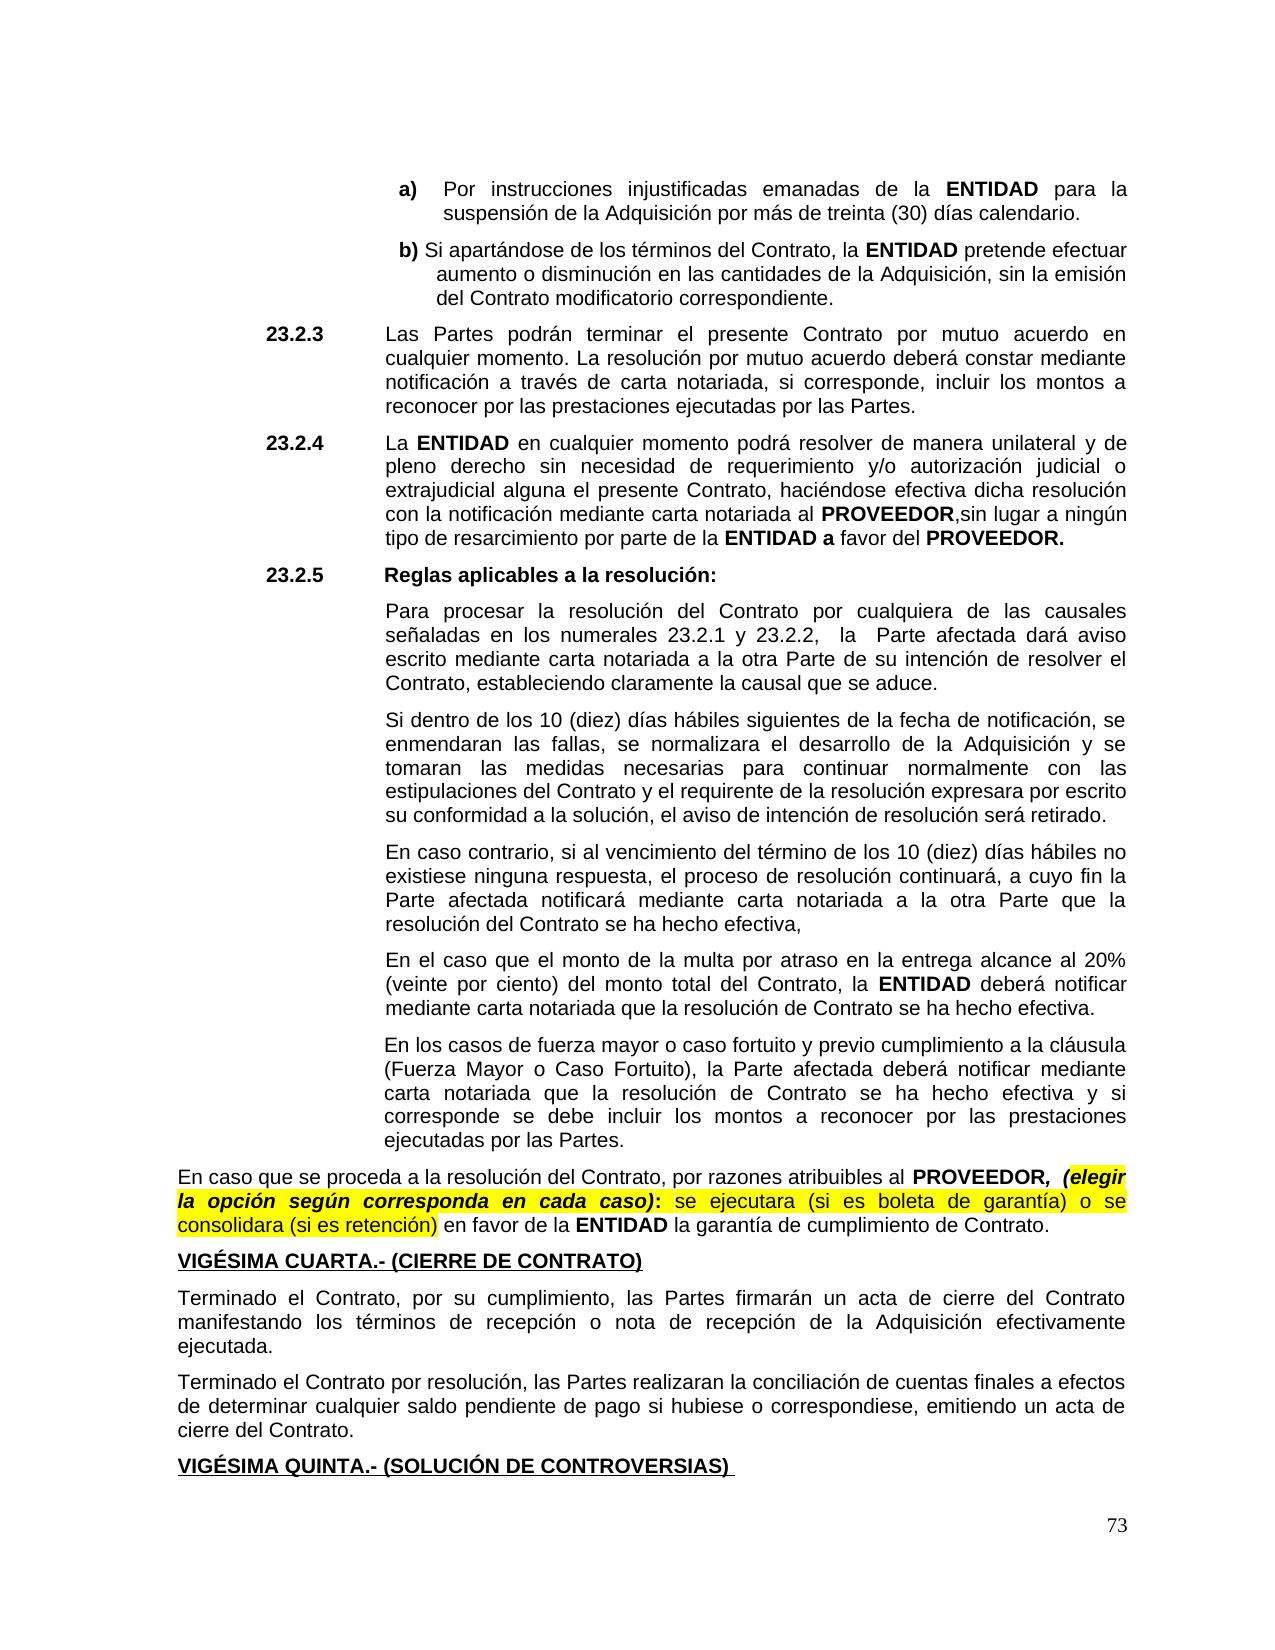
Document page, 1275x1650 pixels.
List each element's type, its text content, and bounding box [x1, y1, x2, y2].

text VIGÉSIMA QUINTA.- (SOLUCIÓN DE CONTROVERSIAS) [177, 1454, 1127, 1478]
list Por instrucciones injustificadas emanadas de la ENTIDAD para la suspensión de la Adquisición por más de treinta (30) días calendario. [399, 177, 1127, 225]
text Si dentro de los 10 (diez) días hábiles siguientes de la fecha de notificación, se enmendaran las fallas, se normalizara el desarrollo de la Adquisición y se tomaran las medidas necesarias para continuar normalmente con las estipulaciones del Contrato y el requirente de la resolución expresara por escrito su conformidad a la solución, el aviso de intención de resolución será retirado. [385, 707, 1127, 827]
text En el caso que el monto de la multa por atraso en la entrega alcance al 20% (veinte por ciento) del monto total del Contrato, la ENTIDAD deberá notificar mediante carta notariada que la resolución de Contrato se ha hecho efectiva. [385, 948, 1127, 1020]
text En caso contrario, si al vencimiento del término de los 10 (diez) días hábiles no existiese ninguna respuesta, el proceso de resolución continuará, a cuyo fin la Parte afectada notificará mediante carta notariada a la otra Parte que la resolución del Contrato se ha hecho efectiva, [385, 840, 1127, 936]
text VIGÉSIMA CUARTA.- (CIERRE DE CONTRATO) [177, 1249, 1127, 1273]
text Para procesar la resolución del Contrato por cualquiera de las causales señaladas en los numerales 23.2.1 y 23.2.2, la Parte afectada dará aviso escrito mediante carta notariada a la otra Parte de su intención de resolver el Contrato, estableciendo claramente la causal que se aduce. [385, 599, 1127, 695]
list 23.2.4 La ENTIDAD en cualquier momento podrá resolver de manera unilateral y de pleno derecho sin necesidad de requerimiento y/o autorización judicial o extrajudicial alguna el presente Contrato, haciéndose efectiva dicha resolución con la notificación mediante carta notariada al PROVEEDOR,sin lugar a ningún tipo de resarcimiento por parte de la ENTIDAD a favor del PROVEEDOR. [266, 430, 1127, 550]
text En caso que se proceda a la resolución del Contrato, por razones atribuibles al PROVEEDOR, (elegir la opción según corresponda en cada caso): se ejecutara (si es boleta de garantía) o se consolidara (si es retención) en favor de la ENTIDAD la garantía de cumplimiento de Contrato. [177, 1165, 1127, 1237]
list Reglas aplicables a la resolución: [252, 563, 1127, 587]
text Terminado el Contrato, por su cumplimiento, las Partes firmarán un acta de cierre del Contrato manifestando los términos de recepción o nota de recepción de la Adquisición efectivamente ejecutada. [177, 1286, 1127, 1357]
text En los casos de fuerza mayor o caso fortuito y previo cumplimiento a la cláusula (Fuerza Mayor o Caso Fortuito), la Parte afectada deberá notificar mediante carta notariada que la resolución de Contrato se ha hecho efectiva y si corresponde se debe incluir los montos a reconocer por las prestaciones ejecutadas por las Partes. [384, 1032, 1127, 1152]
list 23.2.3 Las Partes podrán terminar el presente Contrato por mutuo acuerdo en cualquier momento. La resolución por mutuo acuerdo deberá constar mediante notificación a través de carta notariada, si corresponde, incluir los montos a reconocer por las prestaciones ejecutadas por las Partes. [266, 322, 1127, 418]
list b) Si apartándose de los términos del Contrato, la ENTIDAD pretende efectuar aumento o disminución en las cantidades de la Adquisición, sin la emisión del Contrato modificatorio correspondiente. [399, 238, 1127, 309]
text Terminado el Contrato por resolución, las Partes realizaran la conciliación de cuentas finales a efectos de determinar cualquier saldo pendiente de pago si hubiese o correspondiese, emitiendo un acta de cierre del Contrato. [177, 1370, 1127, 1442]
